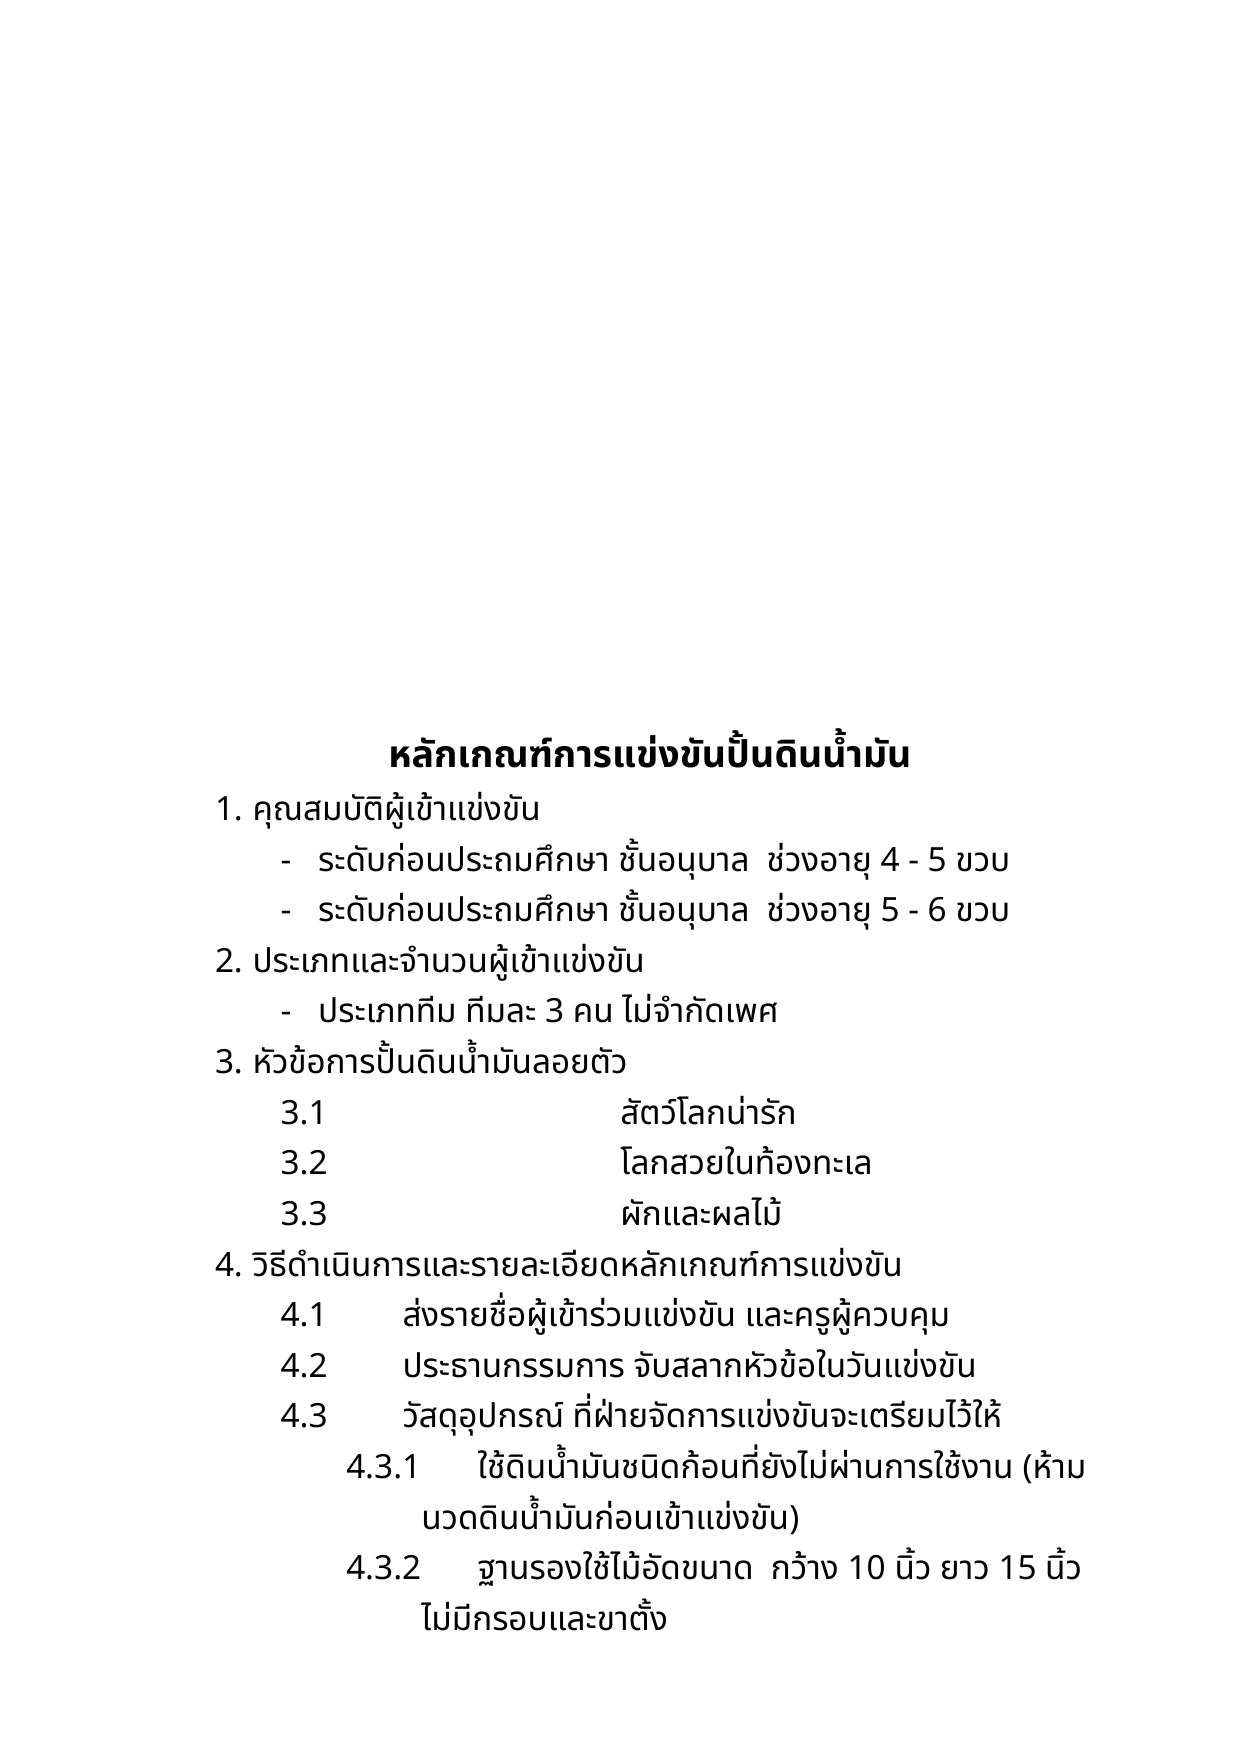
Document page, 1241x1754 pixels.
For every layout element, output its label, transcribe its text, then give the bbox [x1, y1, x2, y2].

list ใช้ดินน้ำมันชนิดก้อนที่ยังไม่ผ่านการใช้งาน (ห้ามนวดดินน้ำมันก่อนเข้าแข่งขัน) [346, 1443, 1122, 1544]
list ระดับก่อนประถมศึกษา ชั้นอนุบาล ช่วงอายุ 4 - 5 ขวบ [280, 835, 1122, 886]
list ส่งรายชื่อผู้เข้าร่วมแข่งขัน และครูผู้ควบคุม [280, 1291, 1122, 1342]
list ฐานรองใช้ไม้อัดขนาด กว้าง 10 นิ้ว ยาว 15 นิ้ว ไม่มีกรอบและขาตั้ง [346, 1544, 1122, 1645]
list วิธีดำเนินการและรายละเอียดหลักเกณฑ์การแข่งขัน [215, 1240, 1122, 1291]
list ระดับก่อนประถมศึกษา ชั้นอนุบาล ช่วงอายุ 5 - 6 ขวบ [280, 886, 1122, 937]
list ประเภททีม ทีมละ 3 คน ไม่จำกัดเพศ [280, 987, 1122, 1038]
list ประเภทและจำนวนผู้เข้าแข่งขัน [215, 937, 1122, 987]
list ผักและผลไม้ [280, 1190, 1122, 1240]
list โลกสวยในท้องทะเล [280, 1139, 1122, 1190]
list หัวข้อการปั้นดินน้ำมันลอยตัว [215, 1038, 1122, 1088]
list ประธานกรรมการ จับสลากหัวข้อในวันแข่งขัน [280, 1342, 1122, 1392]
list สัตว์โลกน่ารัก [280, 1088, 1122, 1139]
text หลักเกณฑ์การแข่งขันปั้นดินน้ำมัน [177, 728, 1122, 785]
list วัสดุอุปกรณ์ ที่ฝ่ายจัดการแข่งขันจะเตรียมไว้ให้ [280, 1392, 1122, 1443]
list คุณสมบัติผู้เข้าแข่งขัน [215, 785, 1122, 835]
